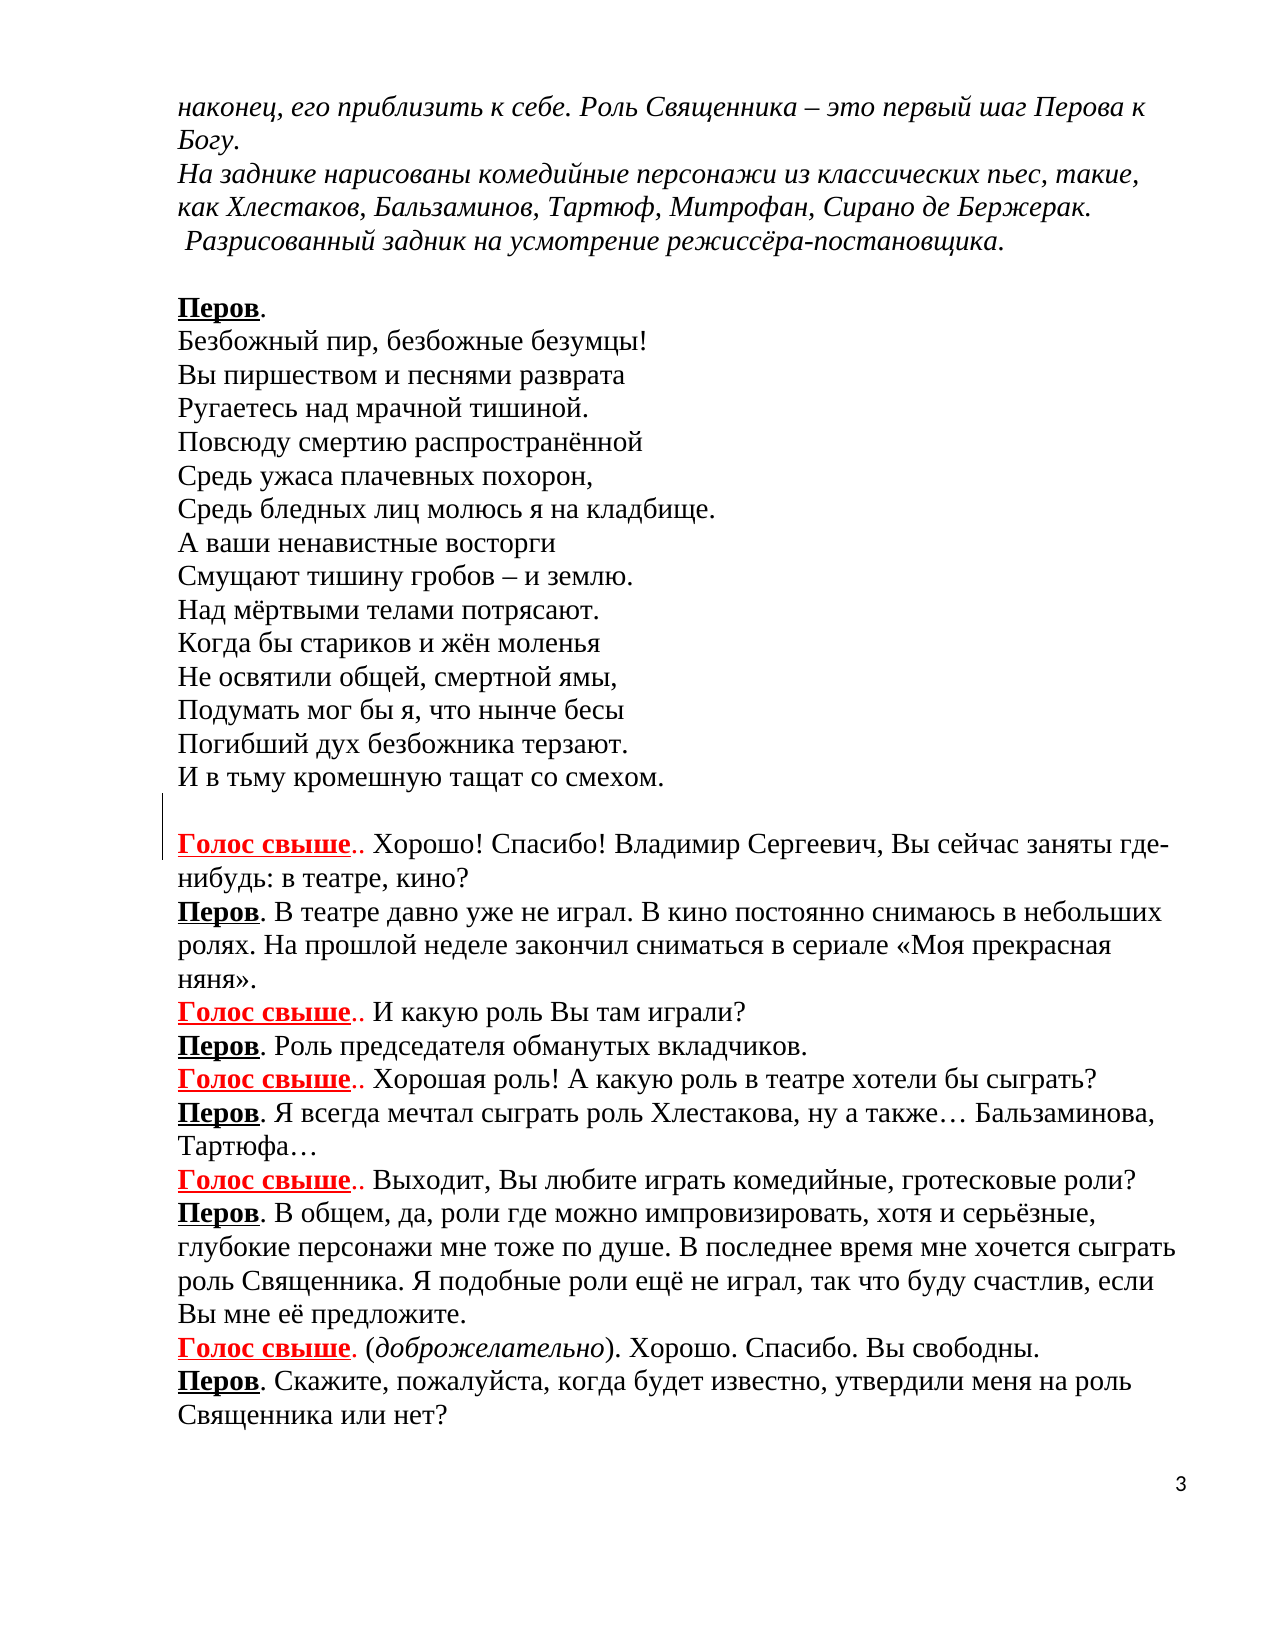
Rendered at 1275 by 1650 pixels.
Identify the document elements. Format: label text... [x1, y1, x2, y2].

text Не освятили общей, смертной ямы, [177, 659, 1186, 692]
text Средь ужаса плачевных похорон, [177, 458, 1186, 491]
text Голос свыше.. Хорошо! Спасибо! Владимир Сергеевич, Вы сейчас заняты где-нибудь: в театре, кино? [177, 827, 1186, 894]
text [177, 89, 1186, 156]
text Голос свыше.. И какую роль Вы там играли? [177, 994, 1186, 1028]
text Смущают тишину гробов – и землю. [177, 558, 1186, 592]
text Средь бледных лиц молюсь я на кладбище. [177, 491, 1186, 525]
text Перов. В общем, да, роли где можно импровизировать, хотя и серьёзные, глубокие персонажи мне тоже по душе. В последнее время мне хочется сыграть роль Священника. Я подобные роли ещё не играл, так что буду счастлив, если Вы мне её предложите. [177, 1196, 1186, 1330]
text Когда бы стариков и жён моленья [177, 625, 1186, 659]
text Повсюду смертию распространённой [177, 424, 1186, 458]
text Перов. В театре давно уже не играл. В кино постоянно снимаюсь в небольших ролях. На прошлой неделе закончил сниматься в сериале «Моя прекрасная няня». [177, 894, 1186, 994]
text Ругаетесь над мрачной тишиной. [177, 391, 1186, 424]
text На заднике нарисованы комедийные персонажи из классических пьес, такие, как Хлестаков, Бальзаминов, Тартюф, Митрофан, Сирано де Бержерак. [177, 156, 1186, 223]
text Безбожный пир, безбожные безумцы! [177, 323, 1186, 357]
text Перов. [177, 290, 1186, 323]
text Перов. Я всегда мечтал сыграть роль Хлестакова, ну а также… Бальзаминова, Тартюфа… [177, 1095, 1186, 1162]
text Погибший дух безбожника терзают. [177, 726, 1186, 759]
text Подумать мог бы я, что нынче бесы [177, 692, 1186, 726]
text Перов. Роль председателя обманутых вкладчиков. [177, 1028, 1186, 1061]
text Вы пиршеством и песнями разврата [177, 357, 1186, 391]
text Голос свыше.. Хорошая роль! А какую роль в театре хотели бы сыграть? [177, 1061, 1186, 1095]
text Перов. Скажите, пожалуйста, когда будет известно, утвердили меня на роль Священника или нет? [177, 1363, 1186, 1430]
text И в тьму кромешную тащат со смехом. [177, 759, 1186, 793]
text Голос свыше.. Выходит, Вы любите играть комедийные, гротесковые роли? [177, 1162, 1186, 1196]
text Над мёртвыми телами потрясают. [177, 592, 1186, 625]
text А ваши ненавистные восторги [177, 525, 1186, 558]
text Разрисованный задник на усмотрение режиссёра-постановщика. [177, 223, 1186, 256]
text Голос свыше. (доброжелательно). Хорошо. Спасибо. Вы свободны. [177, 1330, 1186, 1363]
